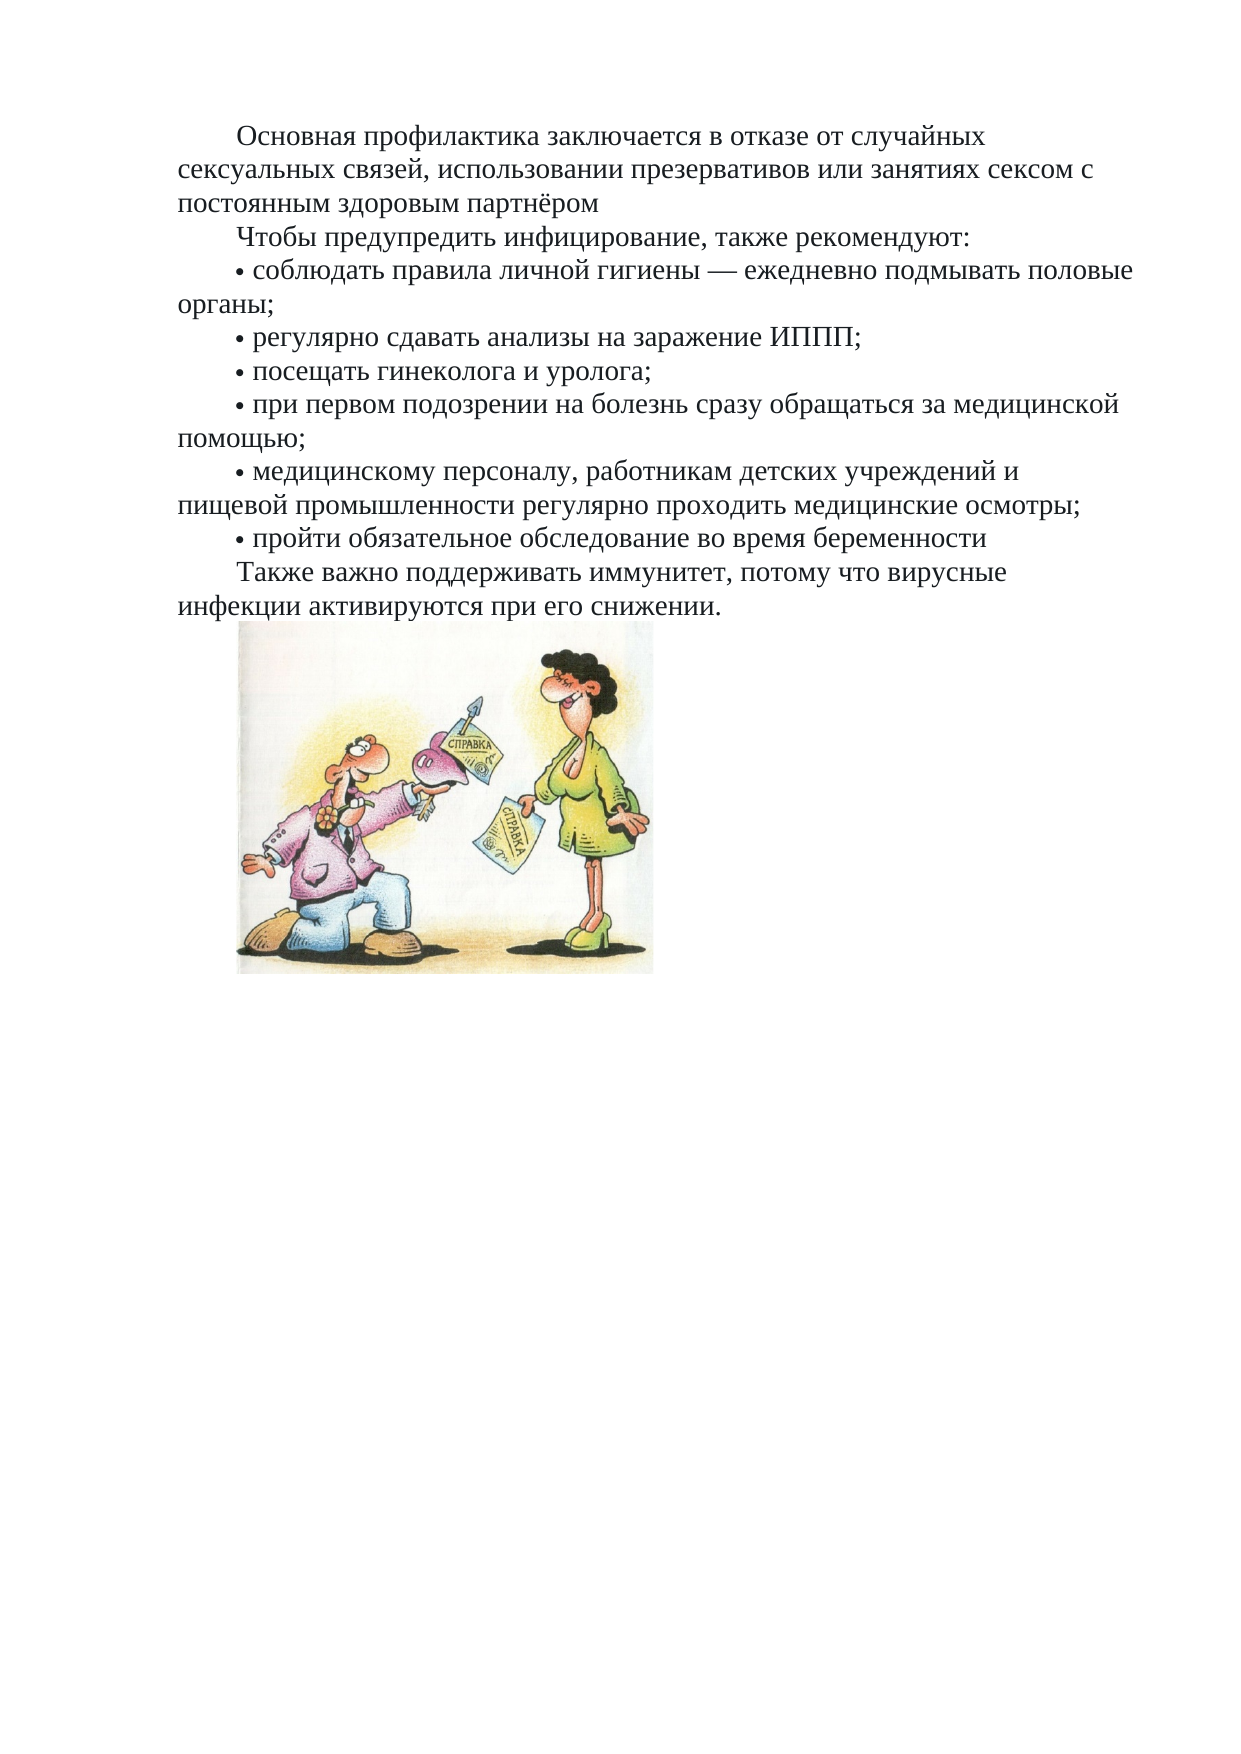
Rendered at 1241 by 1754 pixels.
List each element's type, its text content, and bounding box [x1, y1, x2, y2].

text Также важно поддерживать иммунитет, потому что вирусные инфекции активируются при его снижении. [177, 554, 1137, 621]
list соблюдать правила личной гигиены — ежедневно подмывать половые органы; [177, 252, 1137, 319]
list медицинскому персоналу, работникам детских учреждений и пищевой промышленности регулярно проходить медицинские осмотры; [177, 453, 1137, 521]
text Основная профилактика заключается в отказе от случайных сексуальных связей, использовании презервативов или занятиях сексом с постоянным здоровым партнёром [177, 118, 1137, 219]
text Чтобы предупредить инфицирование, также рекомендуют: [177, 219, 1137, 252]
list при первом подозрении на болезнь сразу обращаться за медицинской помощью; [177, 386, 1137, 453]
picture [236, 621, 654, 974]
list регулярно сдавать анализы на заражение ИППП; [177, 319, 1137, 353]
list пройти обязательное обследование во время беременности [177, 521, 1137, 554]
list посещать гинеколога и уролога; [177, 353, 1137, 386]
